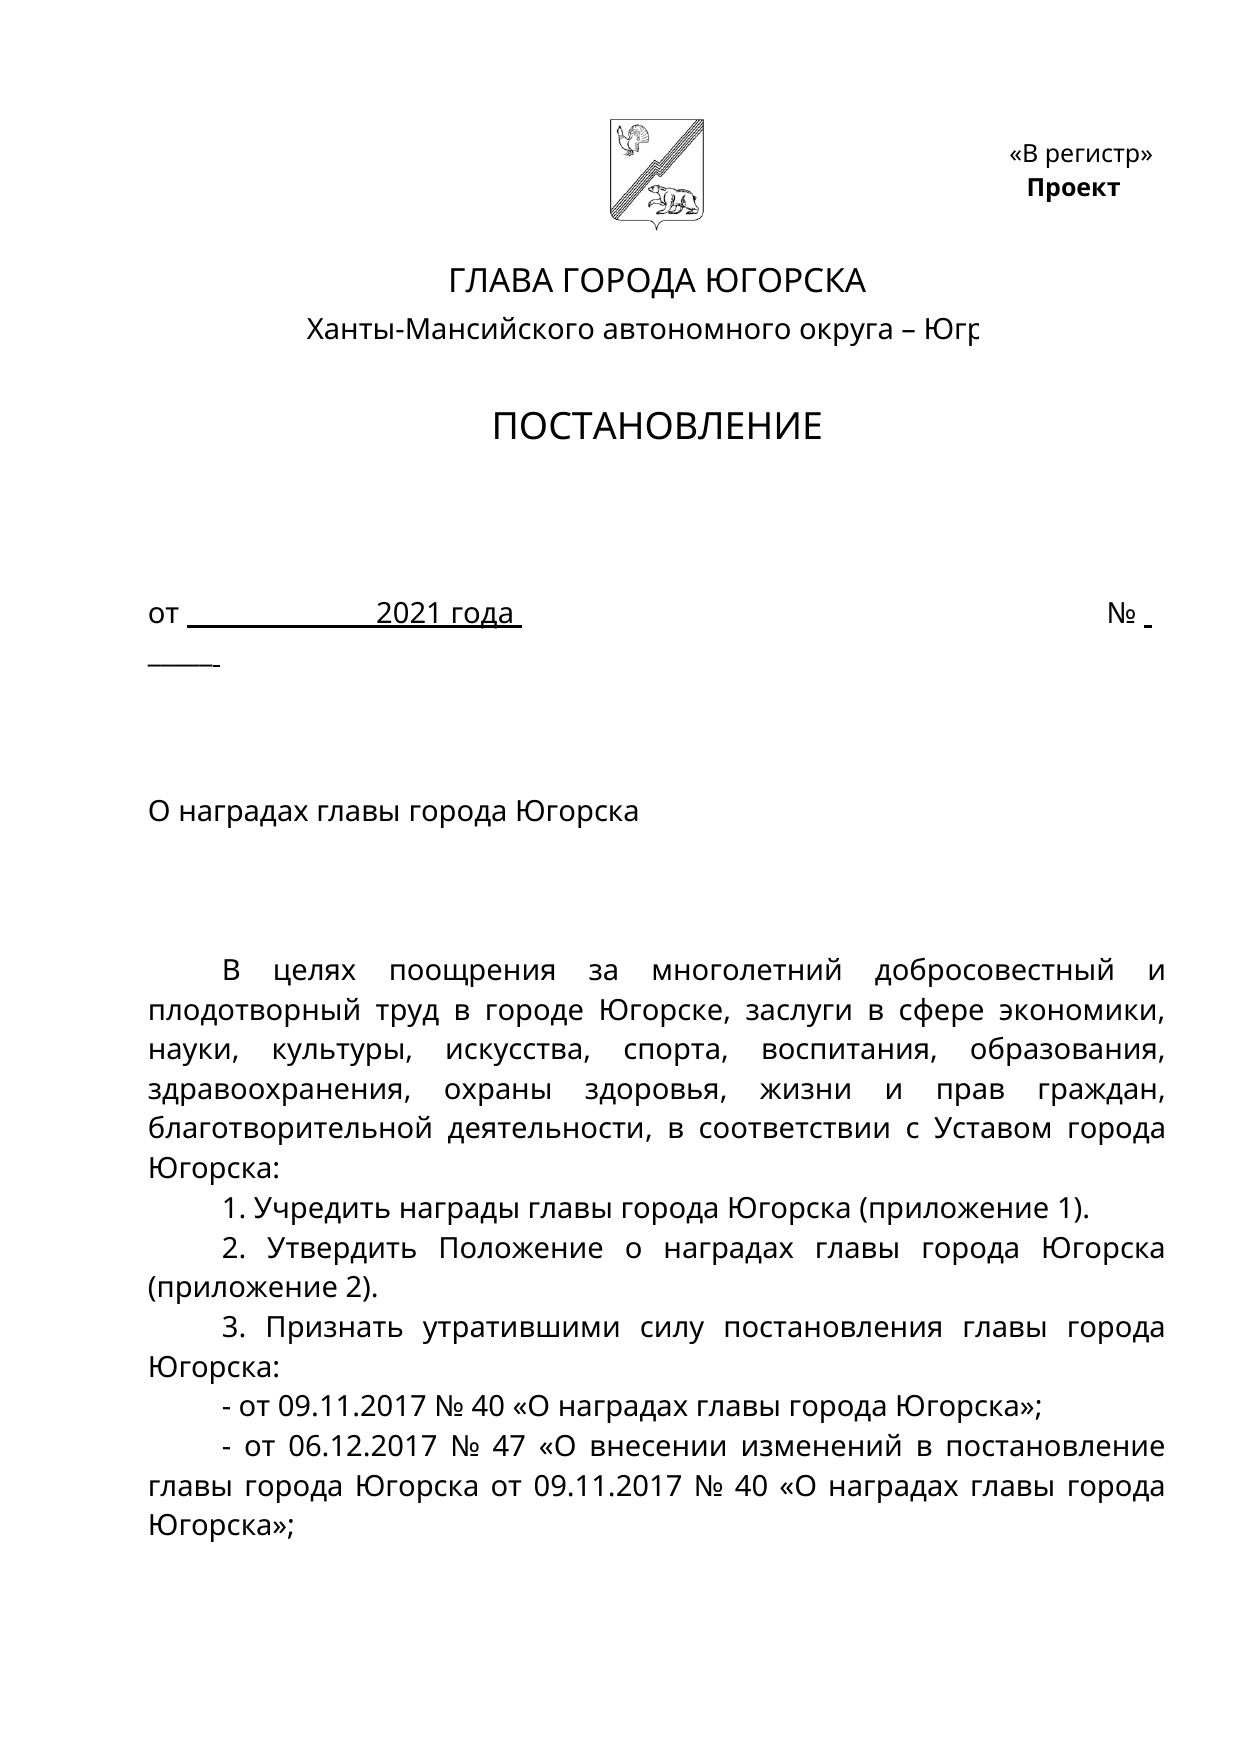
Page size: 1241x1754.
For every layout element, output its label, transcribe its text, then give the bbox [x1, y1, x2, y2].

text - от 06.12.2017 № 47 «О внесении изменений в постановление главы города Югорска от 09.11.2017 № 40 «О наградах главы города Югорска»; [148, 1425, 1167, 1544]
text Ханты-Мансийского автономного округа – Югры [148, 308, 979, 348]
text - от 09.11.2017 № 40 «О наградах главы города Югорска»; [148, 1386, 1167, 1425]
text 2. Утвердить Положение о наградах главы города Югорска (приложение 2). [148, 1227, 1167, 1306]
subtitle ГЛАВА ГОРОДА ЮГОРСКА [148, 257, 979, 302]
text ПОСТАНОВЛЕНИЕ [148, 399, 979, 450]
picture [609, 118, 705, 232]
text 3. Признать утратившими силу постановления главы города Югорска: [148, 1306, 1167, 1386]
text 1. Учредить награды главы города Югорска (приложение 1). [148, 1187, 1167, 1227]
text В целях поощрения за многолетний добросовестный и плодотворный труд в городе Югорске, заслуги в сфере экономики, науки, культуры, искусства, спорта, воспитания, образования, здравоохранения, охраны здоровья, жизни и прав граждан, благотворительной деятельности, в соответствии с Уставом города Югорска: [148, 949, 1167, 1187]
text от 2021 года № _____ [148, 592, 1167, 671]
text О наградах главы города Югорска [148, 790, 1167, 830]
